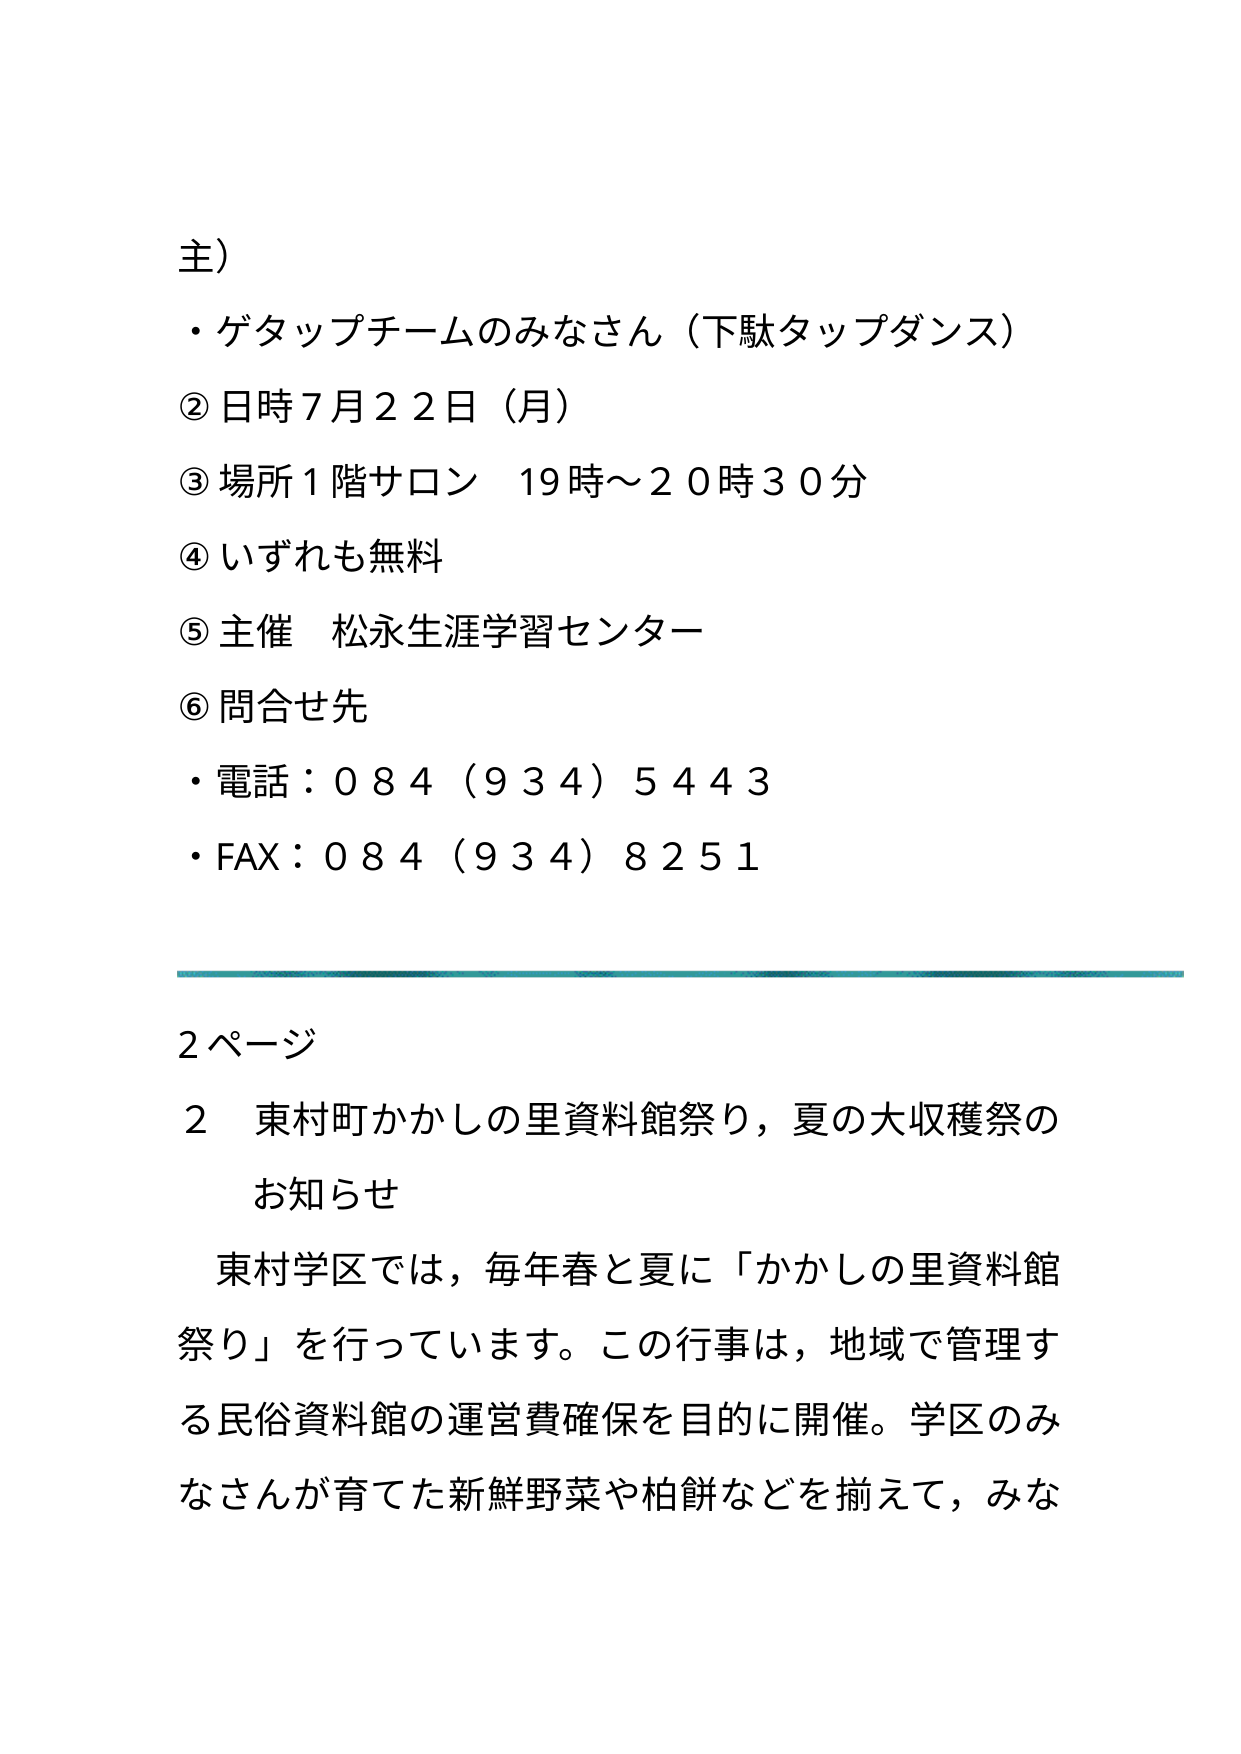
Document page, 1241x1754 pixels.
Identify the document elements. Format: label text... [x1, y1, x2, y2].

text ⑥問合せ先 [177, 667, 1063, 742]
text ・電話：０８４（９３４）５４４３ [177, 742, 1063, 817]
text ・ゲタップチームのみなさん（下駄タップダンス） [177, 292, 1063, 367]
text ②日時7月２２日（月） [177, 367, 1063, 442]
text ③場所1階サロン 19時～２０時３０分 [177, 442, 1063, 517]
text ２ 東村町かかしの里資料館祭り，夏の大収穫祭のお知らせ [177, 1079, 1063, 1229]
text ⑤主催 松永生涯学習センター [177, 592, 1063, 667]
text ④いずれも無料 [177, 517, 1063, 592]
text ・FAX：０８４（９３４）８２５１ [177, 817, 1063, 892]
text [177, 217, 1063, 292]
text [177, 1229, 1063, 1529]
picture [177, 966, 1184, 983]
text 2ページ [177, 1004, 1063, 1079]
